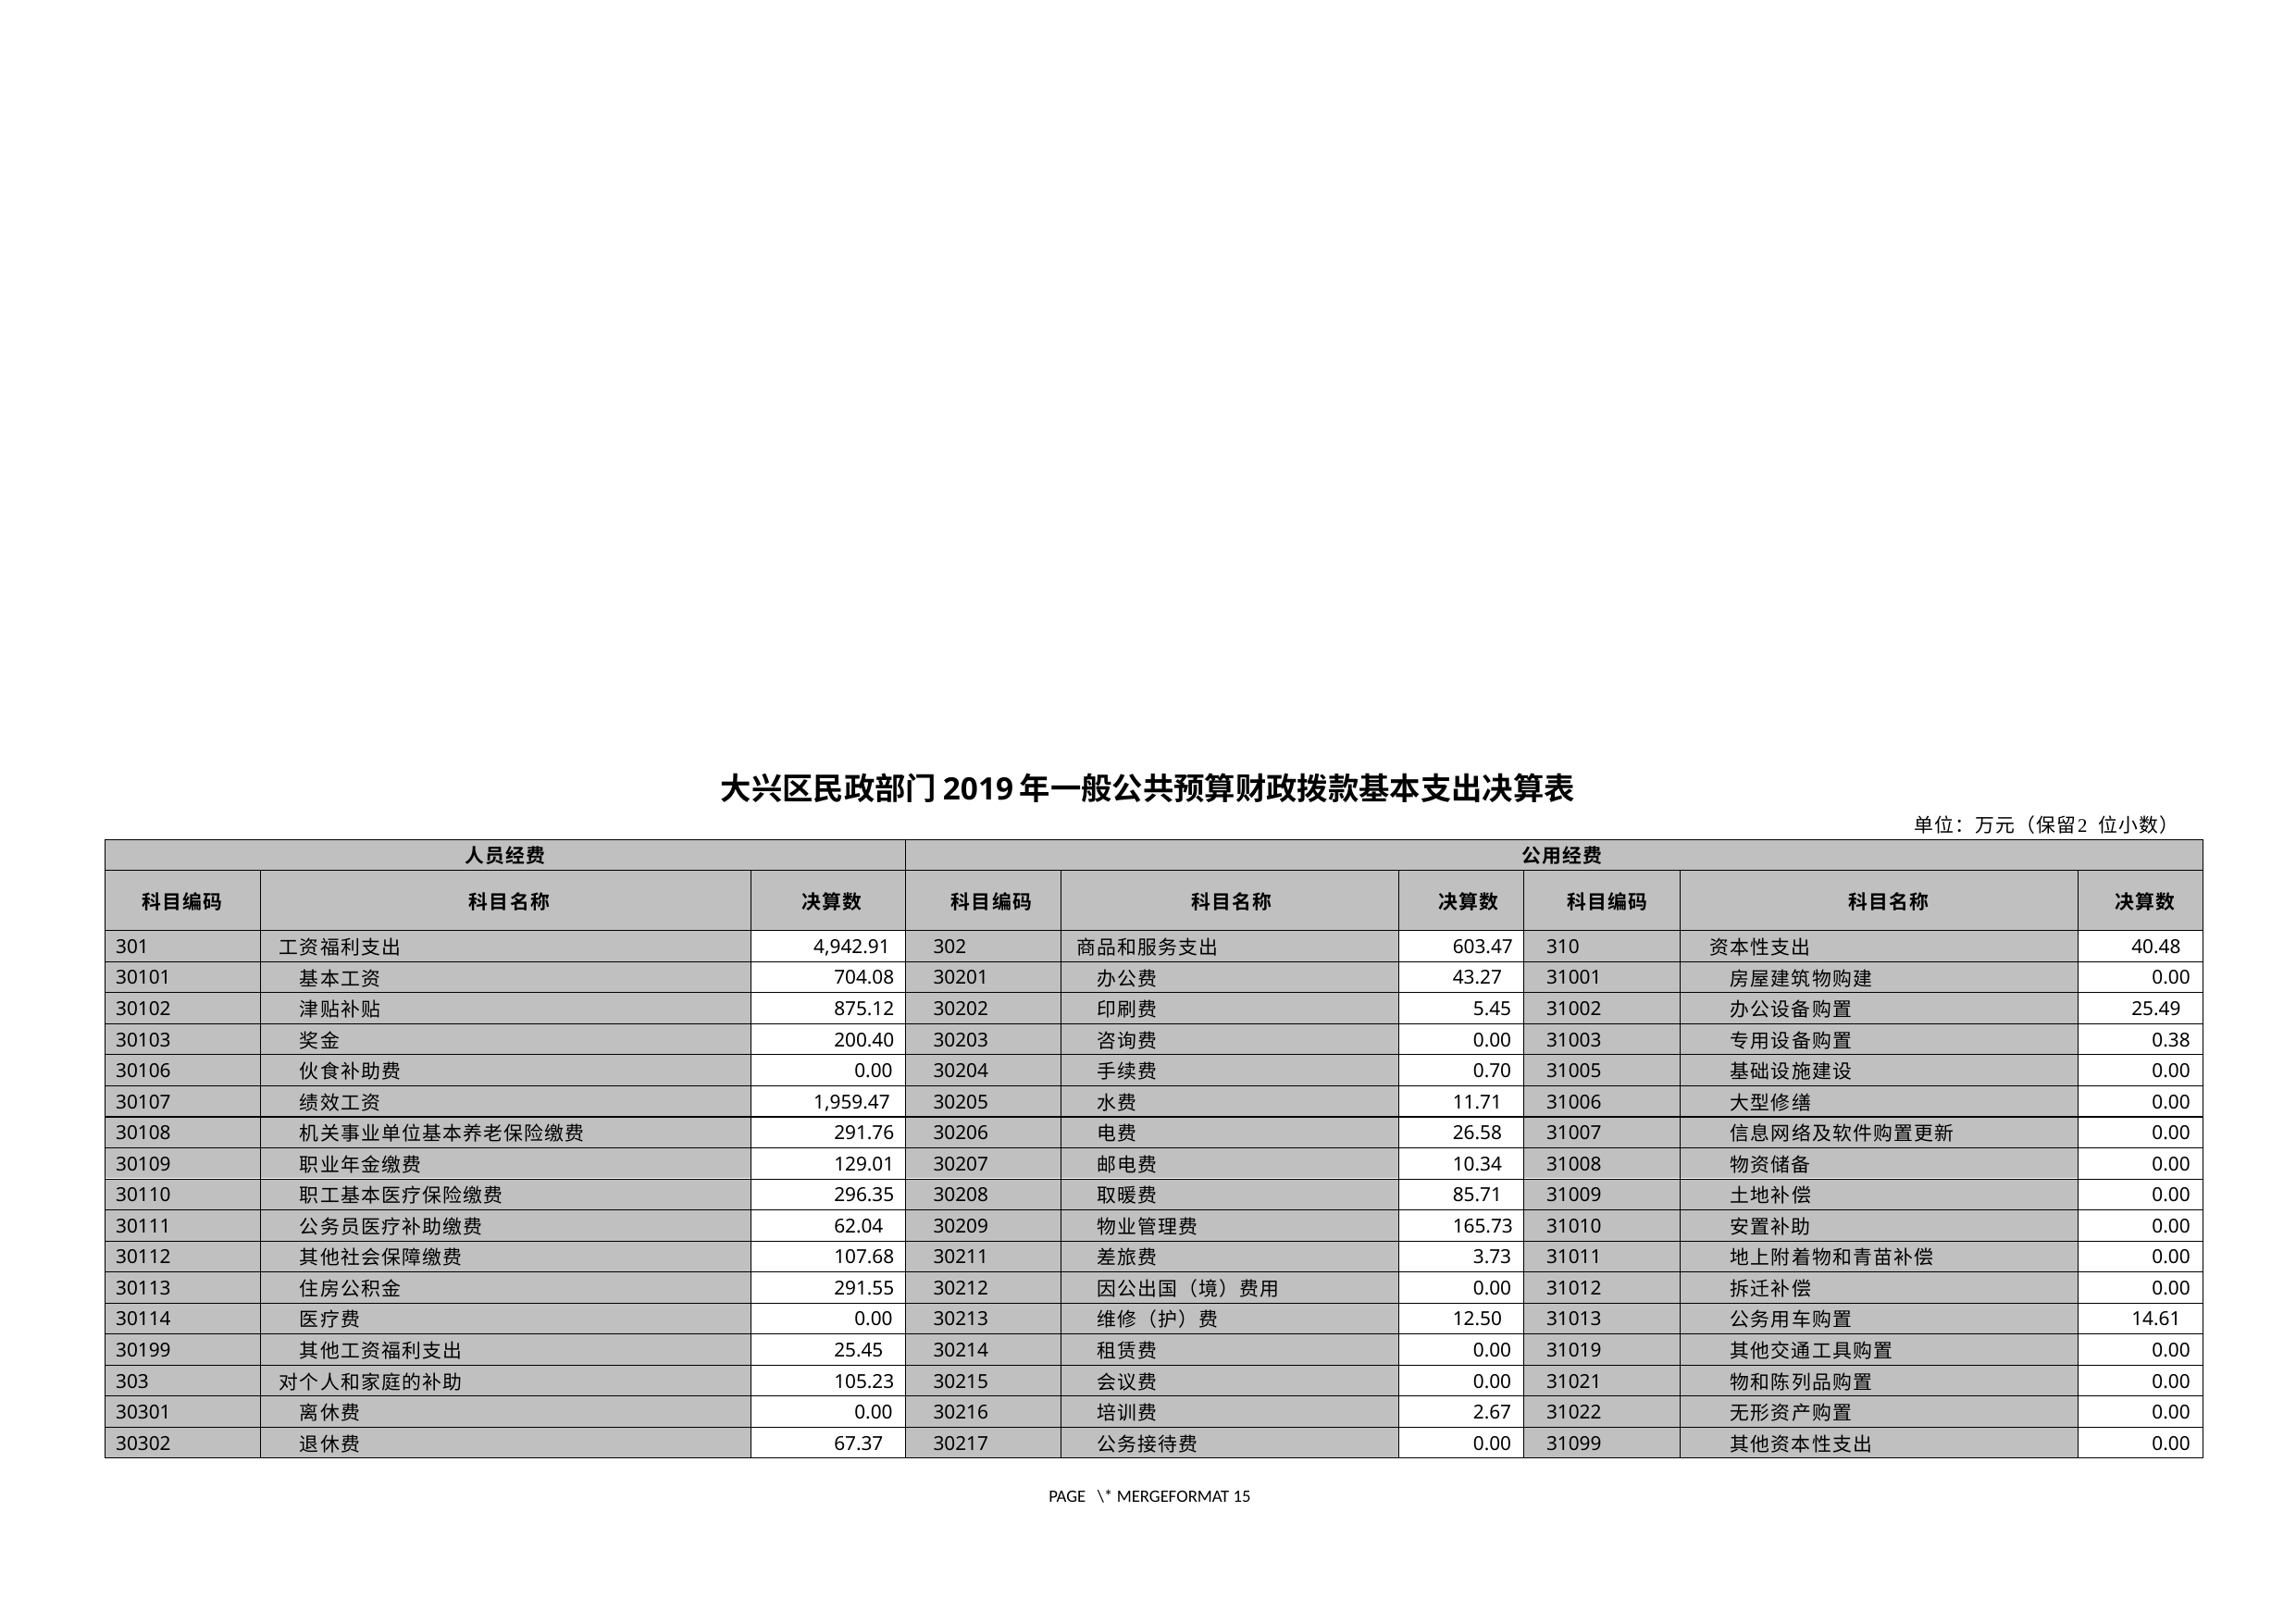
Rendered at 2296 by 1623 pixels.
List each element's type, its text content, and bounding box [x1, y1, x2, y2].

table_cell 30199 [105, 1334, 260, 1365]
table_cell 30204 [906, 1055, 1061, 1085]
table_cell 704.08 [751, 962, 905, 992]
table_cell 职工基本医疗保险缴费 [261, 1180, 751, 1209]
table_cell 31019 [1524, 1334, 1680, 1365]
table_cell 30216 [906, 1396, 1061, 1427]
table_cell 165.73 [1399, 1210, 1523, 1241]
table_cell 0.00 [1399, 1272, 1523, 1303]
table_cell 会议费 [1061, 1366, 1398, 1395]
table_cell 30108 [105, 1118, 260, 1147]
table_cell 绩效工资 [261, 1086, 751, 1116]
table_cell 0.00 [2079, 962, 2203, 992]
table_cell 11.71 [1399, 1086, 1523, 1116]
table_cell 26.58 [1399, 1118, 1523, 1147]
table_cell 5.45 [1399, 993, 1523, 1023]
table_cell 291.76 [751, 1118, 905, 1147]
table_cell 拆迁补偿 [1681, 1272, 2078, 1303]
table_cell 0.00 [2079, 1118, 2203, 1147]
table_cell 30114 [105, 1304, 260, 1333]
table_cell 30110 [105, 1180, 260, 1209]
table_cell 房屋建筑物购建 [1681, 962, 2078, 992]
table_cell 302 [906, 931, 1061, 961]
table_cell 伙食补助费 [261, 1055, 751, 1085]
table_cell 31003 [1524, 1024, 1680, 1054]
text 单位：万元（保留2位小数） [116, 809, 2179, 839]
table_cell 工资福利支出 [261, 931, 751, 961]
table_cell 303 [105, 1366, 260, 1395]
table_cell 差旅费 [1061, 1242, 1398, 1271]
text 大兴区民政部门2019年一般公共预算财政拨款基本支出决算表 [116, 764, 2179, 809]
table_cell 30208 [906, 1180, 1061, 1209]
table_cell 0.00 [1399, 1334, 1523, 1365]
table_cell 0.00 [2079, 1242, 2203, 1271]
table_cell 25.45 [751, 1334, 905, 1365]
table_cell 43.27 [1399, 962, 1523, 992]
table_cell 物资储备 [1681, 1148, 2078, 1178]
table_cell 30217 [906, 1428, 1061, 1457]
table_cell 62.04 [751, 1210, 905, 1241]
table_cell 租赁费 [1061, 1334, 1398, 1365]
table_cell 决算数 [1399, 871, 1523, 930]
table_cell 0.00 [751, 1304, 905, 1333]
table_cell 办公设备购置 [1681, 993, 2078, 1023]
table_cell 31011 [1524, 1242, 1680, 1271]
table_cell 无形资产购置 [1681, 1396, 2078, 1427]
table_cell 30209 [906, 1210, 1061, 1241]
table_cell 30202 [906, 993, 1061, 1023]
table_cell 科目编码 [1524, 871, 1680, 930]
table_cell 取暖费 [1061, 1180, 1398, 1209]
table_cell 离休费 [261, 1396, 751, 1427]
table_cell 0.00 [1399, 1366, 1523, 1395]
table_cell 291.55 [751, 1272, 905, 1303]
table_cell 12.50 [1399, 1304, 1523, 1333]
table_cell 科目名称 [1681, 871, 2078, 930]
table_cell 30111 [105, 1210, 260, 1241]
table_cell 0.00 [2079, 1272, 2203, 1303]
table_cell 0.38 [2079, 1024, 2203, 1054]
table_cell 邮电费 [1061, 1148, 1398, 1178]
table_cell 0.00 [751, 1055, 905, 1085]
table_cell 107.68 [751, 1242, 905, 1271]
table_cell 对个人和家庭的补助 [261, 1366, 751, 1395]
table_cell 大型修缮 [1681, 1086, 2078, 1116]
table_cell 129.01 [751, 1148, 905, 1178]
table_cell 30107 [105, 1086, 260, 1116]
table_cell 0.70 [1399, 1055, 1523, 1085]
table_cell 31008 [1524, 1148, 1680, 1178]
table_cell 30203 [906, 1024, 1061, 1054]
table_cell 30103 [105, 1024, 260, 1054]
table_cell 因公出国（境）费用 [1061, 1272, 1398, 1303]
table_cell 10.34 [1399, 1148, 1523, 1178]
table_cell 住房公积金 [261, 1272, 751, 1303]
table_cell 30211 [906, 1242, 1061, 1271]
table_cell 水费 [1061, 1086, 1398, 1116]
table_cell 商品和服务支出 [1061, 931, 1398, 961]
table_cell 电费 [1061, 1118, 1398, 1147]
table_cell 30201 [906, 962, 1061, 992]
table_cell 30302 [105, 1428, 260, 1457]
table_cell 医疗费 [261, 1304, 751, 1333]
table_cell 资本性支出 [1681, 931, 2078, 961]
table_cell 决算数 [751, 871, 905, 930]
table_cell 0.00 [2079, 1086, 2203, 1116]
table_cell 地上附着物和青苗补偿 [1681, 1242, 2078, 1271]
table_cell 信息网络及软件购置更新 [1681, 1118, 2078, 1147]
table_cell 105.23 [751, 1366, 905, 1395]
table_cell 31099 [1524, 1428, 1680, 1457]
table_cell 0.00 [2079, 1180, 2203, 1209]
table_cell 3.73 [1399, 1242, 1523, 1271]
table_cell 301 [105, 931, 260, 961]
table_cell 科目名称 [261, 871, 751, 930]
table_cell 0.00 [1399, 1428, 1523, 1457]
table_cell 31021 [1524, 1366, 1680, 1395]
table_cell 其他工资福利支出 [261, 1334, 751, 1365]
table_cell 31012 [1524, 1272, 1680, 1303]
table_cell 基础设施建设 [1681, 1055, 2078, 1085]
table_cell 30212 [906, 1272, 1061, 1303]
table_cell 退休费 [261, 1428, 751, 1457]
table_cell 31007 [1524, 1118, 1680, 1147]
table_cell 0.00 [2079, 1366, 2203, 1395]
table_cell 专用设备购置 [1681, 1024, 2078, 1054]
table_cell 30215 [906, 1366, 1061, 1395]
table_cell 30113 [105, 1272, 260, 1303]
table_cell 31010 [1524, 1210, 1680, 1241]
table_cell 30301 [105, 1396, 260, 1427]
table_cell 科目编码 [906, 871, 1061, 930]
table_cell 科目名称 [1061, 871, 1398, 930]
table_cell 30106 [105, 1055, 260, 1085]
table_cell 14.61 [2079, 1304, 2203, 1333]
table_cell 培训费 [1061, 1396, 1398, 1427]
table_cell 0.00 [2079, 1334, 2203, 1365]
table_cell 40.48 [2079, 931, 2203, 961]
table_cell 30112 [105, 1242, 260, 1271]
table_cell 0.00 [2079, 1396, 2203, 1427]
table_cell 85.71 [1399, 1180, 1523, 1209]
table_cell 0.00 [2079, 1148, 2203, 1178]
table_cell 67.37 [751, 1428, 905, 1457]
table_cell 603.47 [1399, 931, 1523, 961]
table_cell 0.00 [1399, 1024, 1523, 1054]
table_cell 31022 [1524, 1396, 1680, 1427]
table_cell 25.49 [2079, 993, 2203, 1023]
table_cell 1,959.47 [751, 1086, 905, 1116]
table_cell 310 [1524, 931, 1680, 961]
table_cell 30101 [105, 962, 260, 992]
table_cell 31013 [1524, 1304, 1680, 1333]
table_header 公用经费 [906, 840, 2203, 870]
table_cell 0.00 [2079, 1428, 2203, 1457]
table_cell 其他交通工具购置 [1681, 1334, 2078, 1365]
table_cell 科目编码 [105, 871, 260, 930]
table_cell 2.67 [1399, 1396, 1523, 1427]
table_cell 安置补助 [1681, 1210, 2078, 1241]
table_cell 印刷费 [1061, 993, 1398, 1023]
table_cell 30214 [906, 1334, 1061, 1365]
table_header 人员经费 [105, 840, 905, 870]
table_cell 物和陈列品购置 [1681, 1366, 2078, 1395]
table_cell 31009 [1524, 1180, 1680, 1209]
table_cell 公务接待费 [1061, 1428, 1398, 1457]
table_cell 0.00 [2079, 1210, 2203, 1241]
table_cell 296.35 [751, 1180, 905, 1209]
table_cell 30207 [906, 1148, 1061, 1178]
table_cell 875.12 [751, 993, 905, 1023]
table_cell 4,942.91 [751, 931, 905, 961]
table_cell 其他社会保障缴费 [261, 1242, 751, 1271]
table_cell 200.40 [751, 1024, 905, 1054]
table_cell 其他资本性支出 [1681, 1428, 2078, 1457]
table_cell 公务用车购置 [1681, 1304, 2078, 1333]
table_cell 30102 [105, 993, 260, 1023]
table_cell 31006 [1524, 1086, 1680, 1116]
table_cell 咨询费 [1061, 1024, 1398, 1054]
table_cell 奖金 [261, 1024, 751, 1054]
table_cell 维修（护）费 [1061, 1304, 1398, 1333]
table_cell 土地补偿 [1681, 1180, 2078, 1209]
table_cell 31005 [1524, 1055, 1680, 1085]
table_cell 30213 [906, 1304, 1061, 1333]
table_cell 津贴补贴 [261, 993, 751, 1023]
table_cell 基本工资 [261, 962, 751, 992]
table_cell 职业年金缴费 [261, 1148, 751, 1178]
table_cell 30109 [105, 1148, 260, 1178]
table_cell 30205 [906, 1086, 1061, 1116]
table_cell 决算数 [2079, 871, 2203, 930]
table_cell 0.00 [2079, 1055, 2203, 1085]
table_cell 0.00 [751, 1396, 905, 1427]
table_cell 31001 [1524, 962, 1680, 992]
table_cell 手续费 [1061, 1055, 1398, 1085]
table_cell 公务员医疗补助缴费 [261, 1210, 751, 1241]
table_cell 机关事业单位基本养老保险缴费 [261, 1118, 751, 1147]
table_cell 办公费 [1061, 962, 1398, 992]
table_cell 30206 [906, 1118, 1061, 1147]
table_cell 31002 [1524, 993, 1680, 1023]
table_cell 物业管理费 [1061, 1210, 1398, 1241]
